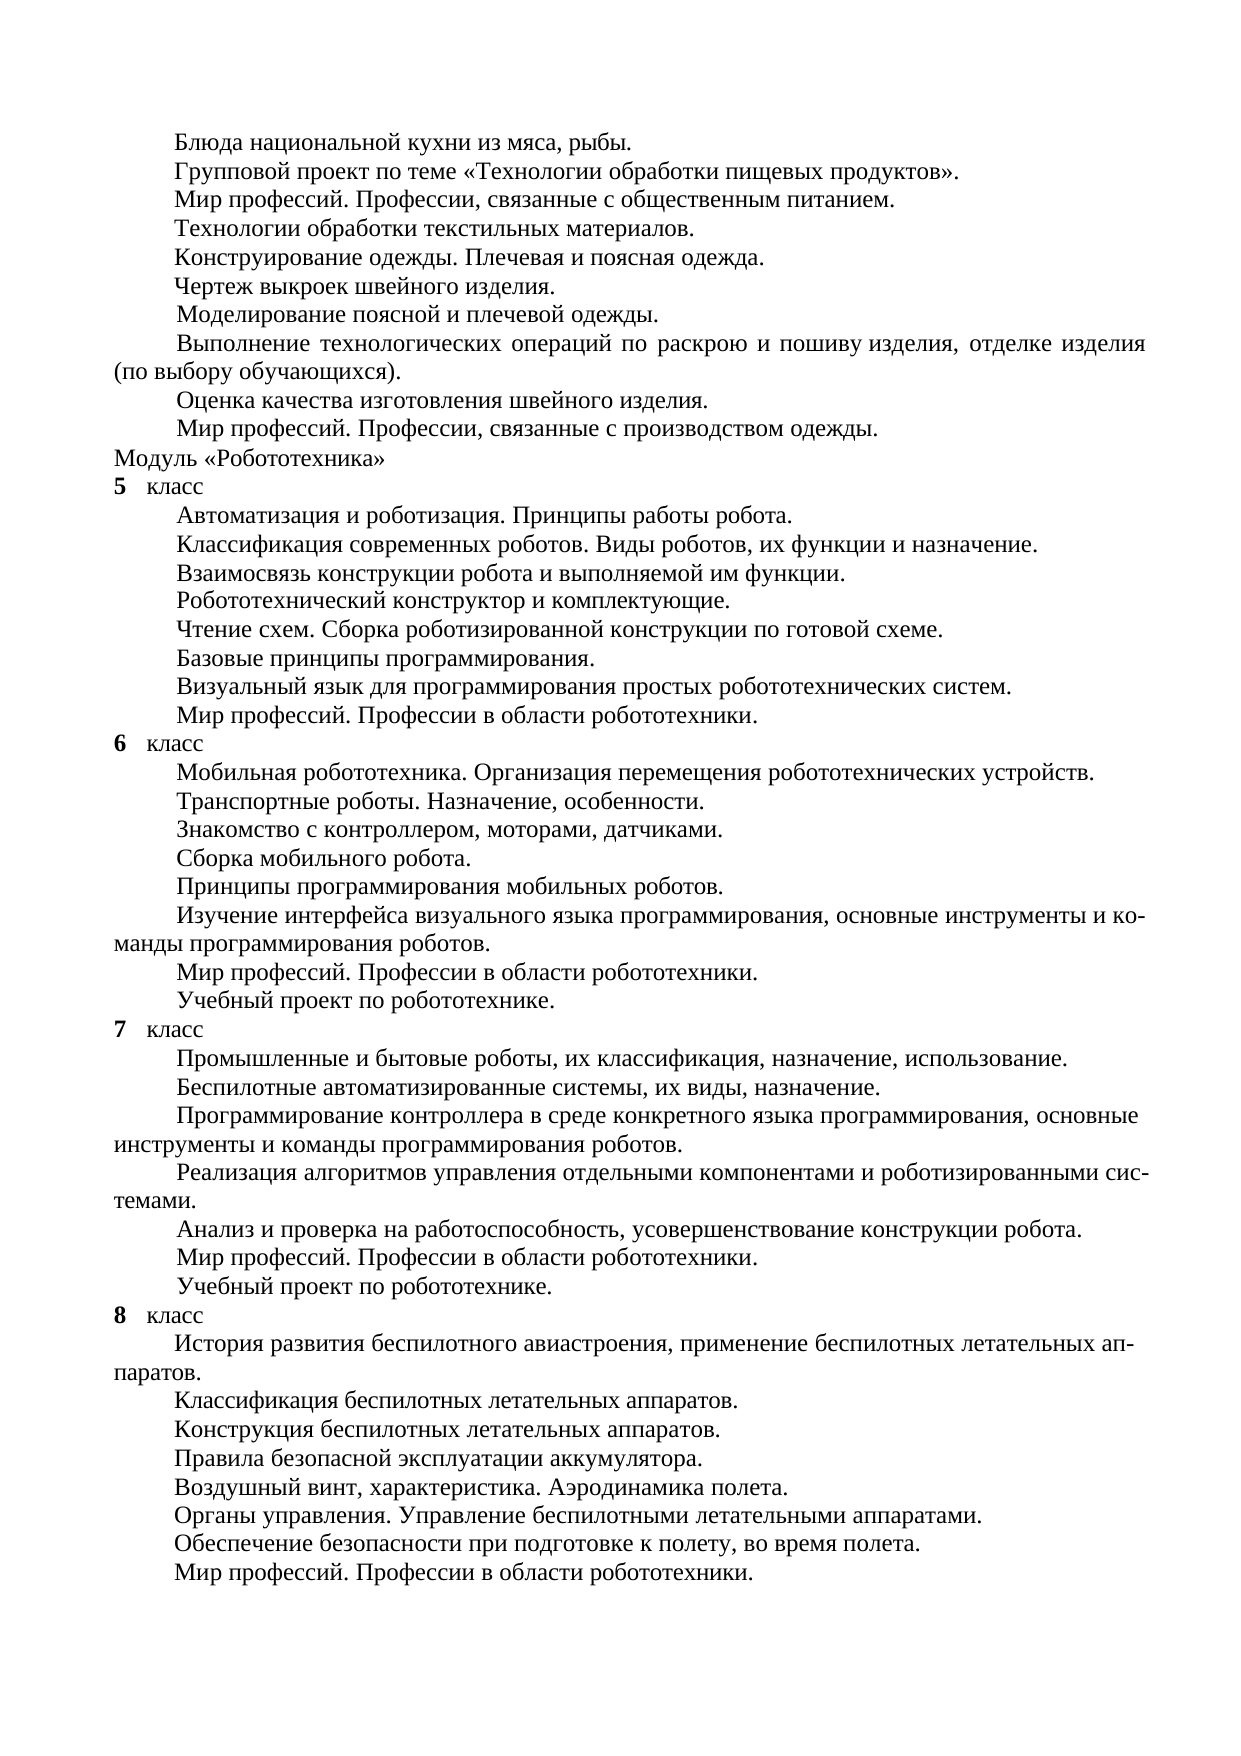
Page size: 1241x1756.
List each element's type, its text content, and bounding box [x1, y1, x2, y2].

text Промышленные и бытовые роботы, их классификация, назначение, использование. Беспилотные автоматизированные системы, их виды, назначение. [176, 1043, 1176, 1100]
text История развития беспилотного авиастроения, применение беспилотных летательных ап- паратов. [113, 1329, 1176, 1386]
text Мир профессий. Профессии в области робототехники. [174, 1557, 1176, 1586]
text Оценка качества изготовления швейного изделия. [176, 385, 1176, 414]
text Учебный проект по робототехнике. [176, 1272, 1176, 1300]
text Мир профессий. Профессии, связанные с производством одежды. [176, 414, 1176, 443]
text Изучение интерфейса визуального языка программирования, основные инструменты и ко- манды программирования роботов. [113, 901, 1176, 957]
text Чтение схем. Сборка роботизированной конструкции по готовой схеме. Базовые принципы программирования. [176, 615, 996, 672]
list класс [113, 1014, 1176, 1043]
text Программирование контроллера в среде конкретного языка программирования, основные инструменты и команды программирования роботов. [113, 1100, 1176, 1158]
text Выполнение технологических операций по раскрою и пошиву изделия, отделке изделия (по выбору обучающихся). [113, 328, 1176, 385]
text Реализация алгоритмов управления отдельными компонентами и роботизированными сис- темами. [113, 1158, 1176, 1214]
text Классификация беспилотных летательных аппаратов. Конструкция беспилотных летательных аппаратов. [174, 1386, 847, 1443]
text Автоматизация и роботизация. Принципы работы робота. [176, 500, 1176, 529]
list класс [113, 729, 1176, 757]
text Блюда национальной кухни из мяса, рыбы. [174, 128, 1176, 156]
list класс [113, 472, 1176, 500]
text Мир профессий. Профессии в области робототехники. Учебный проект по робототехнике. [176, 957, 847, 1014]
text Анализ и проверка на работоспособность, усовершенствование конструкции робота. Мир профессий. Профессии в области робототехники. [176, 1215, 1118, 1271]
text Классификация современных роботов. Виды роботов, их функции и назначение. Взаимосвязь конструкции робота и выполняемой им функции. [176, 529, 1155, 586]
text Органы управления. Управление беспилотными летательными аппаратами. Обеспечение безопасности при подготовке к полету, во время полета. [174, 1501, 996, 1557]
text Групповой проект по теме «Технологии обработки пищевых продуктов». Мир профессий. Профессии, связанные с общественным питанием. [174, 157, 996, 213]
text Правила безопасной эксплуатации аккумулятора. Воздушный винт, характеристика. Аэродинамика полета. [174, 1443, 793, 1501]
text Принципы программирования мобильных роботов. [176, 871, 1176, 900]
text Знакомство с контроллером, моторами, датчиками. Сборка мобильного робота. [176, 815, 793, 871]
text Визуальный язык для программирования простых робототехнических систем. Мир профессий. Профессии в области робототехники. [176, 672, 1038, 728]
text Робототехнический конструктор и комплектующие. [176, 586, 1176, 615]
text Модуль «Робототехника» [113, 443, 1176, 472]
text Моделирование поясной и плечевой одежды. [176, 299, 1176, 328]
text Мобильная робототехника. Организация перемещения робототехнических устройств. Транспортные роботы. Назначение, особенности. [176, 757, 1176, 815]
text Технологии обработки текстильных материалов. Конструирование одежды. Плечевая и поясная одежда. Чертеж выкроек швейного изделия. [174, 213, 793, 299]
list класс [113, 1300, 1176, 1329]
